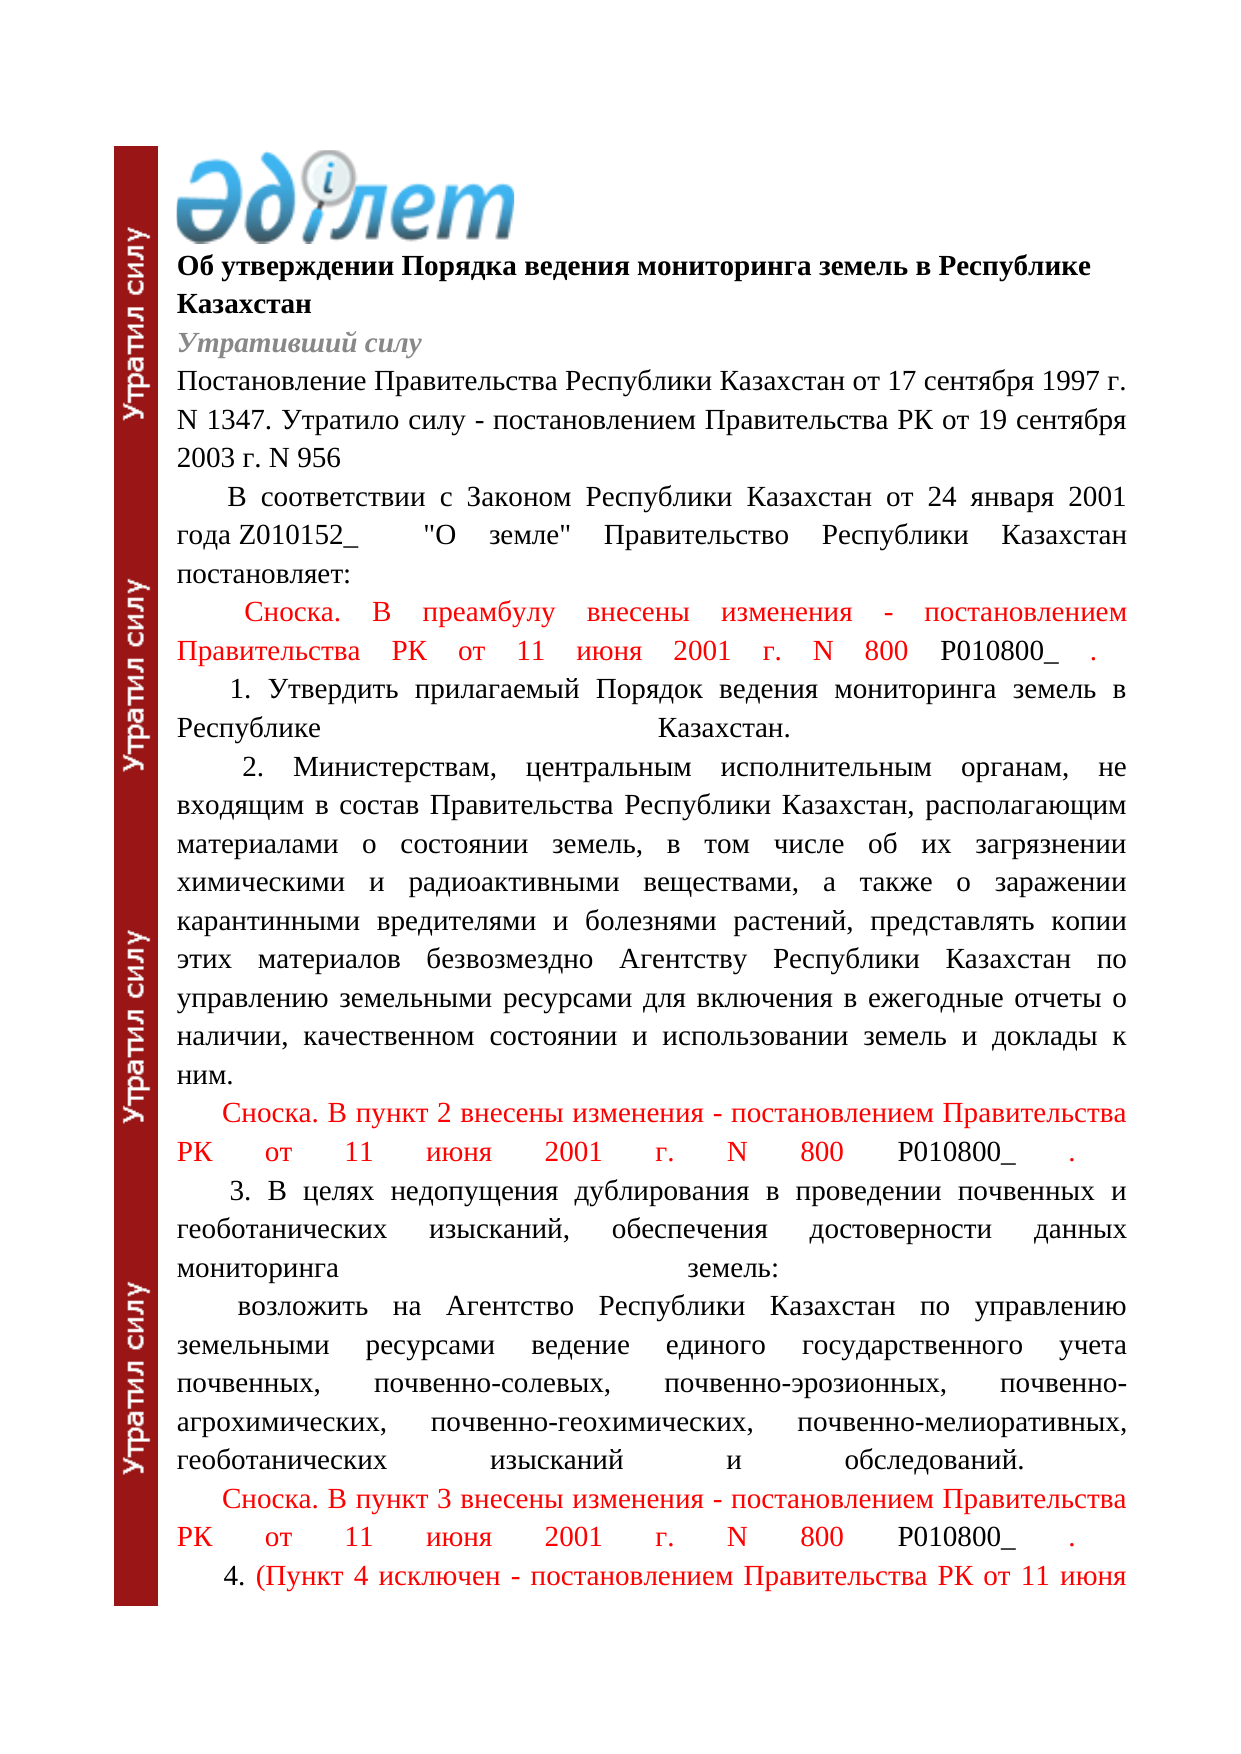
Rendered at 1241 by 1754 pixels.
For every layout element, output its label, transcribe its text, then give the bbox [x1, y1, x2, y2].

picture [114, 146, 158, 248]
picture [114, 1592, 158, 1606]
picture [114, 358, 158, 363]
picture [114, 474, 158, 479]
text Об утверждении Порядка ведения мониторинга земель в Республике Казахстан [112, 248, 1128, 320]
picture [114, 320, 158, 325]
picture [176, 150, 515, 244]
text Постановление Правительства Республики Казахстан от 17 сентября 1997 г. N 1347. Утратило силу - постановлением Правительства РК от 19 сентября 2003 г. N 956 [112, 363, 1128, 474]
text Утративший силу [112, 325, 1128, 358]
